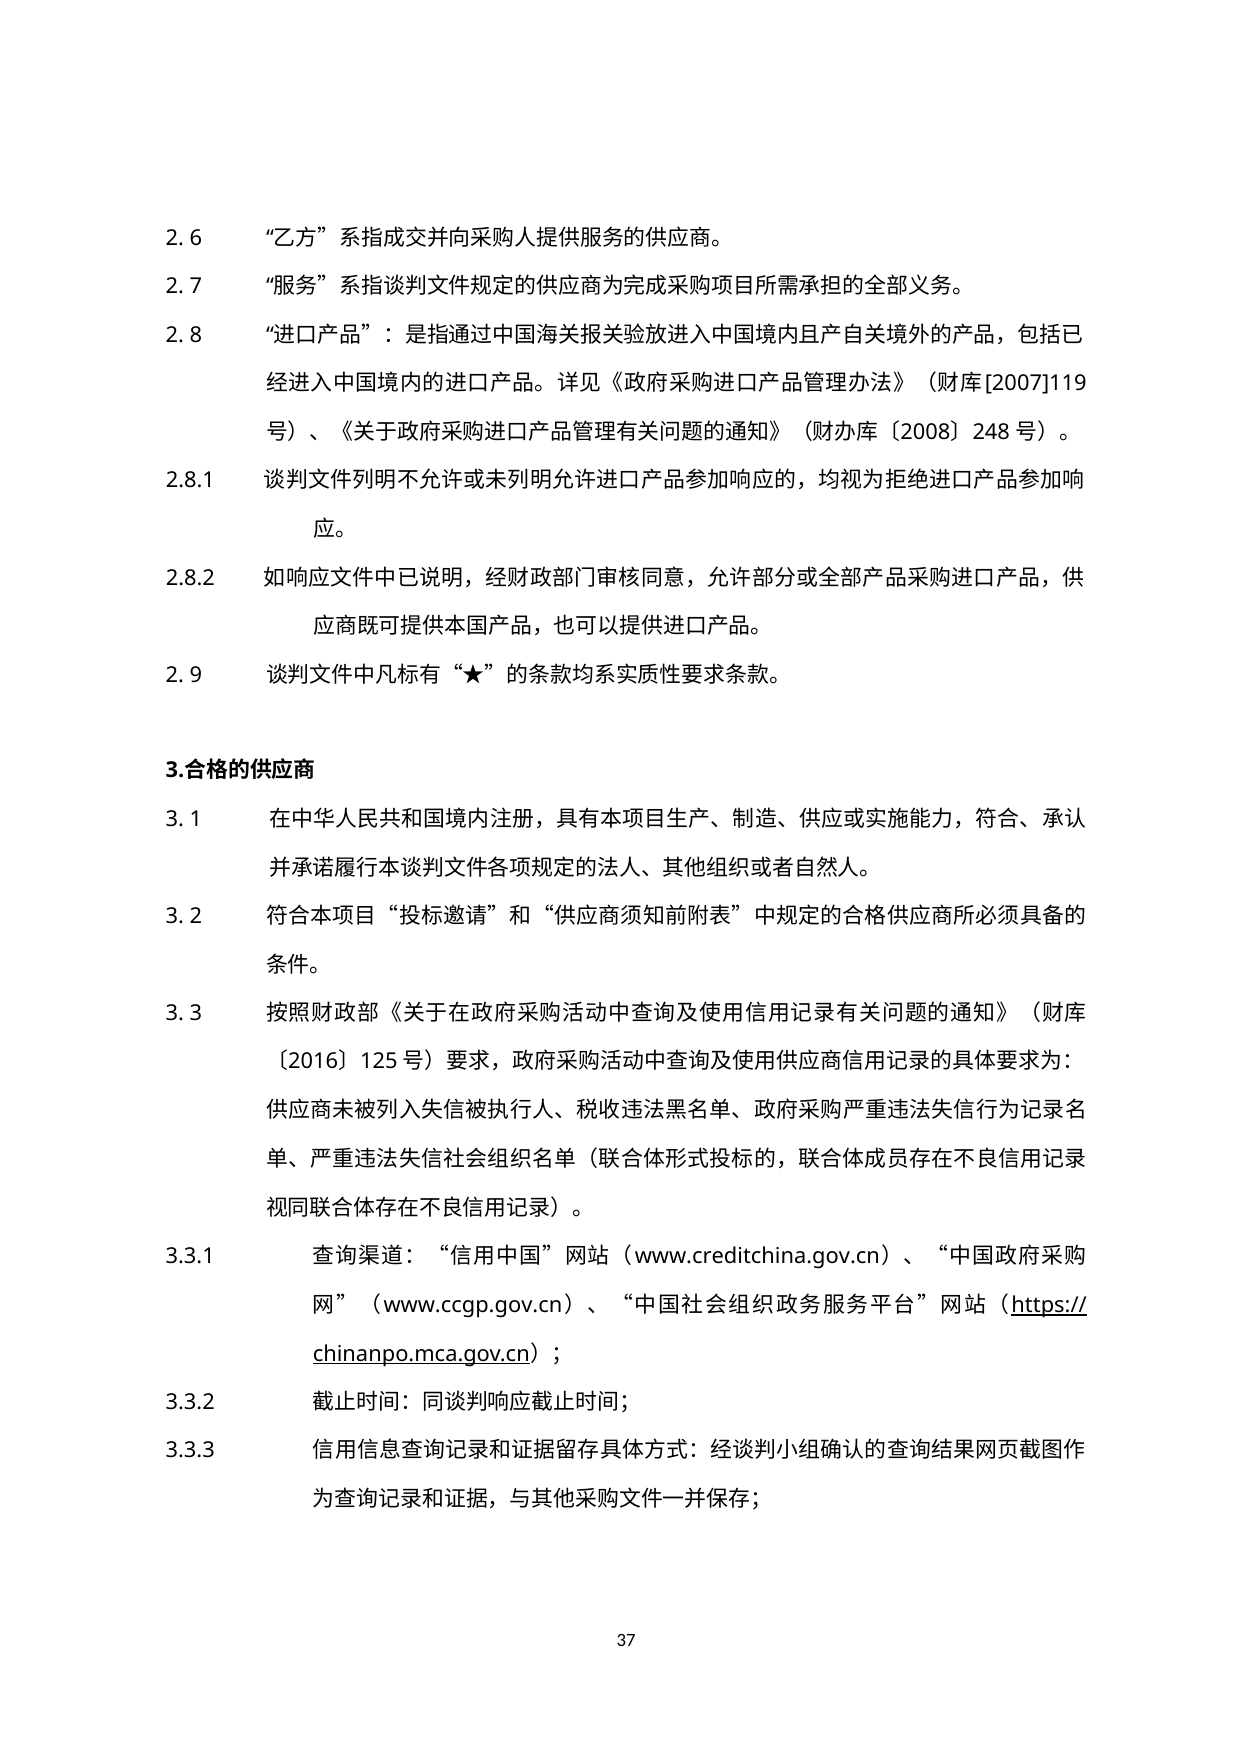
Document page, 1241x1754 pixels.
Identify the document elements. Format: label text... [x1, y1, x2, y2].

list 查询渠道：“信用中国”网站（www.creditchina.gov.cn）、“中国政府采购网”（www.ccgp.gov.cn）、“中国社会组织政务服务平台”网站（https://chinanpo.mca.gov.cn）； [165, 1238, 1087, 1368]
list “服务”系指谈判文件规定的供应商为完成采购项目所需承担的全部义务。 [165, 268, 1087, 300]
list 信用信息查询记录和证据留存具体方式：经谈判小组确认的查询结果网页截图作为查询记录和证据，与其他采购文件一并保存； [165, 1432, 1087, 1513]
list 符合本项目“投标邀请”和“供应商须知前附表”中规定的合格供应商所必须具备的条件。 [165, 897, 1087, 979]
text 2.8.2 如响应文件中已说明，经财政部门审核同意，允许部分或全部产品采购进口产品，供应商既可提供本国产品，也可以提供进口产品。 [166, 559, 1087, 640]
list 截止时间：同谈判响应截止时间； [165, 1384, 1087, 1416]
list 谈判文件中凡标有“★”的条款均系实质性要求条款。 [165, 656, 1087, 689]
list 在中华人民共和国境内注册，具有本项目生产、制造、供应或实施能力，符合、承认并承诺履行本谈判文件各项规定的法人、其他组织或者自然人。 [165, 800, 1087, 882]
list “乙方”系指成交并向采购人提供服务的供应商。 [165, 219, 1087, 252]
list 按照财政部《关于在政府采购活动中查询及使用信用记录有关问题的通知》（财库〔2016〕125号）要求，政府采购活动中查询及使用供应商信用记录的具体要求为：供应商未被列入失信被执行人、税收违法黑名单、政府采购严重违法失信行为记录名单、严重违法失信社会组织名单（联合体形式投标的，联合体成员存在不良信用记录，视同联合体存在不良信用记录）。 [165, 994, 1087, 1222]
list “进口产品”：是指通过中国海关报关验放进入中国境内且产自关境外的产品，包括已经进入中国境内的进口产品。详见《政府采购进口产品管理办法》（财库[2007]119号）、《关于政府采购进口产品管理有关问题的通知》（财办库〔2008〕248 号）。 [165, 316, 1087, 446]
text 2.8.1 谈判文件列明不允许或未列明允许进口产品参加响应的，均视为拒绝进口产品参加响应。 [166, 462, 1087, 543]
list 3.合格的供应商 [165, 752, 1087, 784]
